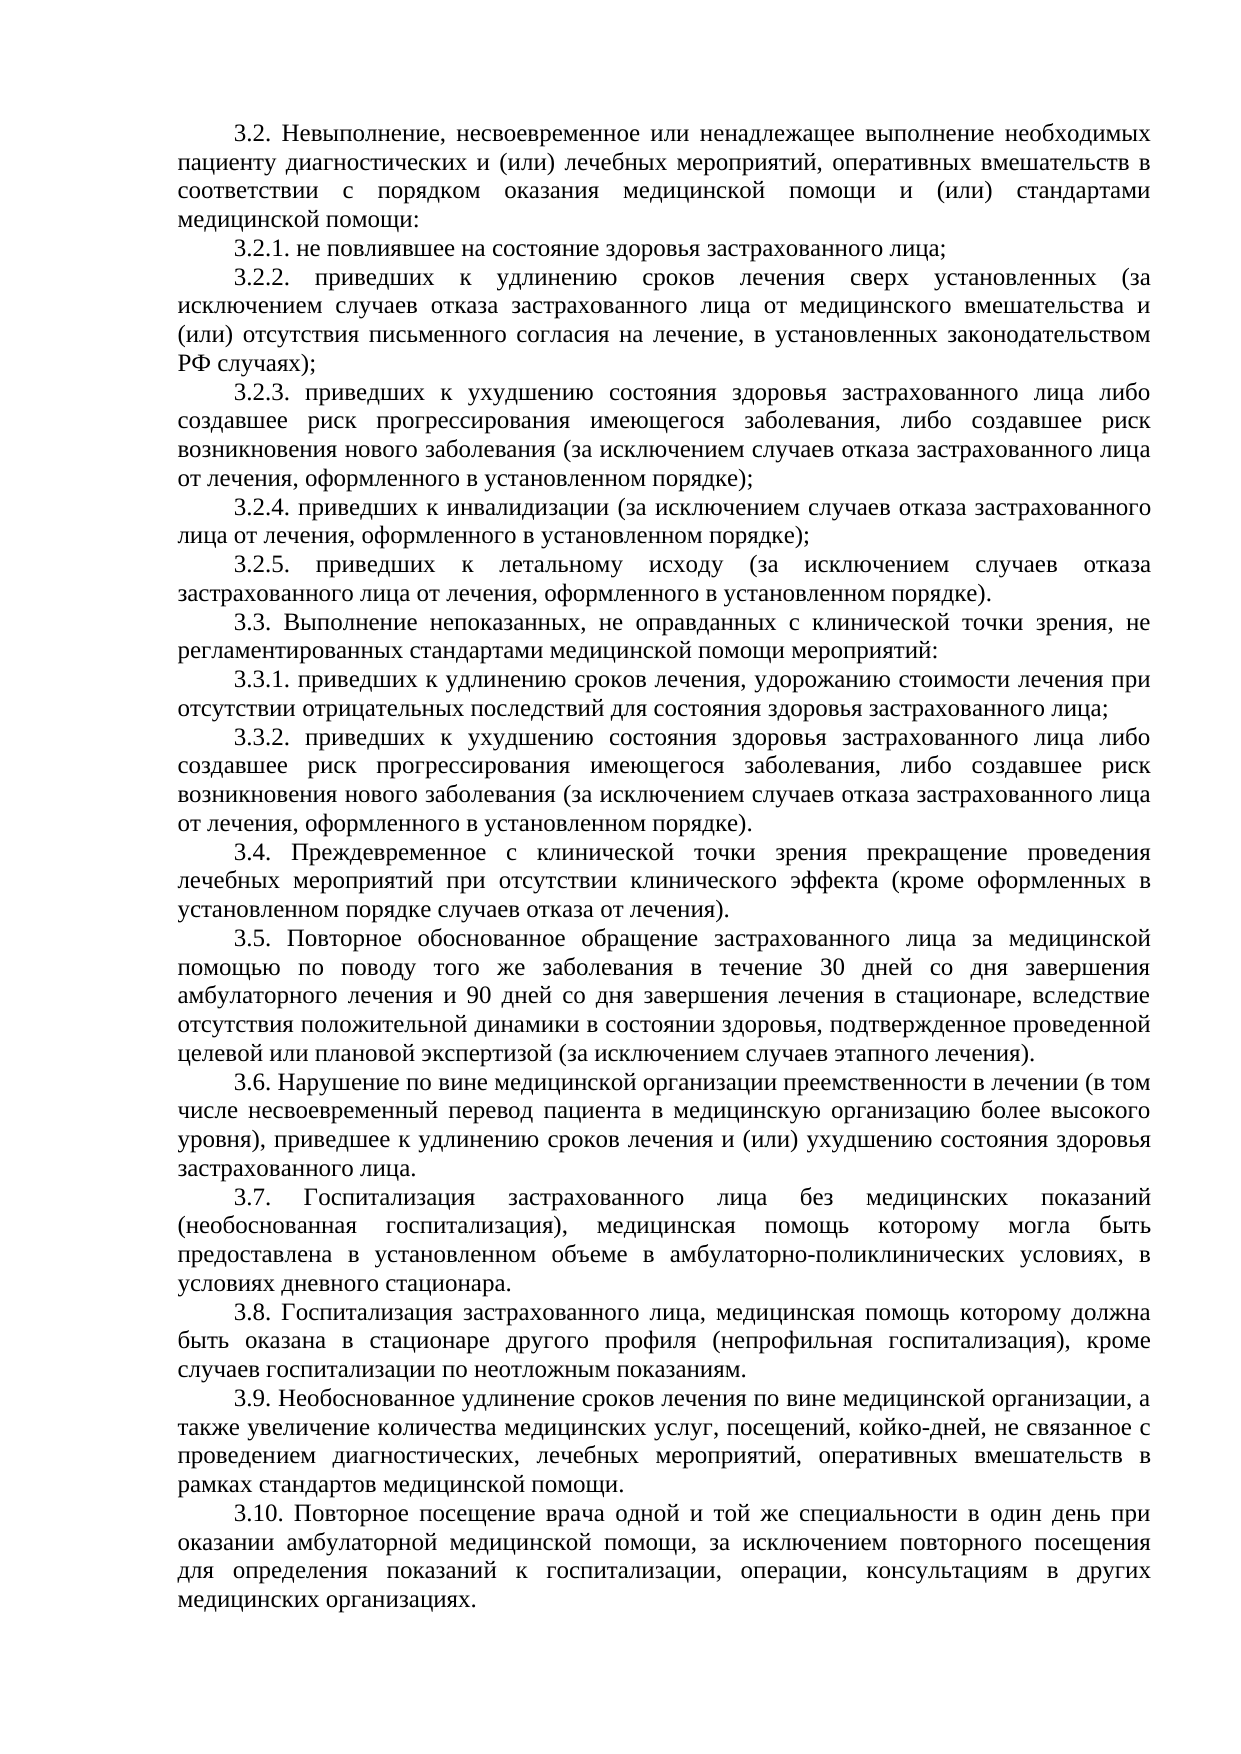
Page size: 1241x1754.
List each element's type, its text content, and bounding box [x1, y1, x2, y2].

text 3.7. Госпитализация застрахованного лица без медицинских показаний (необоснованная госпитализация), медицинская помощь которому могла быть предоставлена в установленном объеме в амбулаторно-поликлинических условиях, в условиях дневного стационара. [177, 1182, 1152, 1297]
text 3.5. Повторное обоснованное обращение застрахованного лица за медицинской помощью по поводу того же заболевания в течение 30 дней со дня завершения амбулаторного лечения и 90 дней со дня завершения лечения в стационаре, вследствие отсутствия положительной динамики в состоянии здоровья, подтвержденное проведенной целевой или плановой экспертизой (за исключением случаев этапного лечения). [177, 923, 1152, 1067]
text 3.8. Госпитализация застрахованного лица, медицинская помощь которому должна быть оказана в стационаре другого профиля (непрофильная госпитализация), кроме случаев госпитализации по неотложным показаниям. [177, 1297, 1152, 1383]
text 3.6. Нарушение по вине медицинской организации преемственности в лечении (в том числе несвоевременный перевод пациента в медицинскую организацию более высокого уровня), приведшее к удлинению сроков лечения и (или) ухудшению состояния здоровья застрахованного лица. [177, 1067, 1152, 1182]
text 3.2.4. приведших к инвалидизации (за исключением случаев отказа застрахованного лица от лечения, оформленного в установленном порядке); [177, 492, 1152, 549]
text 3.3.1. приведших к удлинению сроков лечения, удорожанию стоимости лечения при отсутствии отрицательных последствий для состояния здоровья застрахованного лица; [177, 664, 1152, 722]
text 3.10. Повторное посещение врача одной и той же специальности в один день при оказании амбулаторной медицинской помощи, за исключением повторного посещения для определения показаний к госпитализации, операции, консультациям в других медицинских организациях. [177, 1498, 1152, 1613]
text 3.2.1. не повлиявшее на состояние здоровья застрахованного лица; [177, 233, 1152, 262]
text 3.3. Выполнение непоказанных, не оправданных с клинической точки зрения, не регламентированных стандартами медицинской помощи мероприятий: [177, 607, 1152, 664]
text 3.4. Преждевременное с клинической точки зрения прекращение проведения лечебных мероприятий при отсутствии клинического эффекта (кроме оформленных в установленном порядке случаев отказа от лечения). [177, 837, 1152, 923]
text 3.2.5. приведших к летальному исходу (за исключением случаев отказа застрахованного лица от лечения, оформленного в установленном порядке). [177, 549, 1152, 607]
text 3.2.3. приведших к ухудшению состояния здоровья застрахованного лица либо создавшее риск прогрессирования имеющегося заболевания, либо создавшее риск возникновения нового заболевания (за исключением случаев отказа застрахованного лица от лечения, оформленного в установленном порядке); [177, 377, 1152, 492]
text 3.9. Необоснованное удлинение сроков лечения по вине медицинской организации, а также увеличение количества медицинских услуг, посещений, койко-дней, не связанное с проведением диагностических, лечебных мероприятий, оперативных вмешательств в рамках стандартов медицинской помощи. [177, 1383, 1152, 1498]
text 3.3.2. приведших к ухудшению состояния здоровья застрахованного лица либо создавшее риск прогрессирования имеющегося заболевания, либо создавшее риск возникновения нового заболевания (за исключением случаев отказа застрахованного лица от лечения, оформленного в установленном порядке). [177, 722, 1152, 837]
text 3.2.2. приведших к удлинению сроков лечения сверх установленных (за исключением случаев отказа застрахованного лица от медицинского вмешательства и (или) отсутствия письменного согласия на лечение, в установленных законодательством РФ случаях); [177, 262, 1152, 377]
text 3.2. Невыполнение, несвоевременное или ненадлежащее выполнение необходимых пациенту диагностических и (или) лечебных мероприятий, оперативных вмешательств в соответствии с порядком оказания медицинской помощи и (или) стандартами медицинской помощи: [177, 118, 1152, 233]
